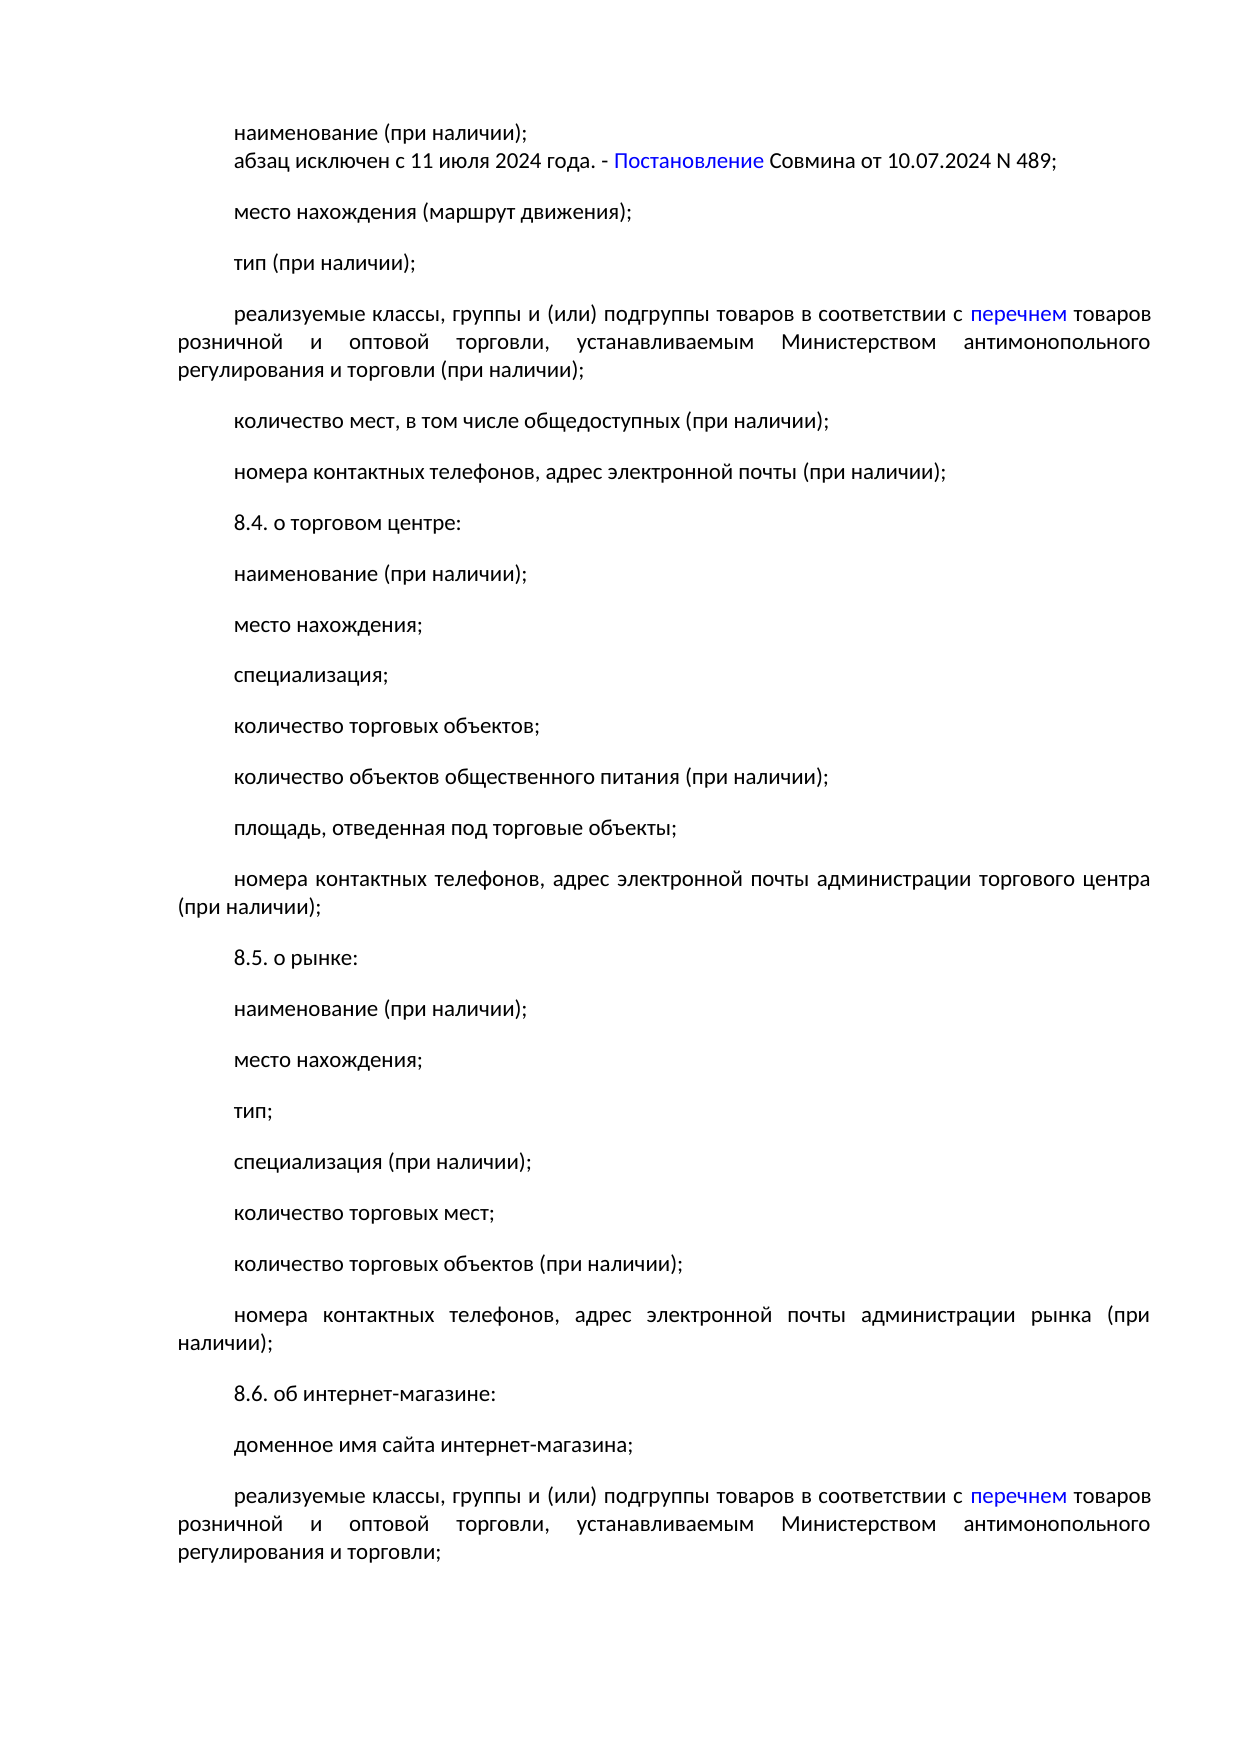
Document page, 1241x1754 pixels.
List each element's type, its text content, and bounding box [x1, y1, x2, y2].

text место нахождения; [177, 610, 1152, 638]
text площадь, отведенная под торговые объекты; [177, 813, 1152, 841]
text наименование (при наличии); [177, 994, 1152, 1022]
text номера контактных телефонов, адрес электронной почты администрации торгового центра (при наличии); [177, 864, 1152, 920]
text место нахождения (маршрут движения); [177, 197, 1152, 225]
text количество мест, в том числе общедоступных (при наличии); [177, 406, 1152, 434]
text 8.5. о рынке: [177, 943, 1152, 971]
text 8.6. об интернет-магазине: [177, 1379, 1152, 1407]
text доменное имя сайта интернет-магазина; [177, 1430, 1152, 1458]
text наименование (при наличии); [177, 118, 1152, 146]
text номера контактных телефонов, адрес электронной почты (при наличии); [177, 457, 1152, 485]
text специализация (при наличии); [177, 1147, 1152, 1175]
text реализуемые классы, группы и (или) подгруппы товаров в соответствии с перечнем товаров розничной и оптовой торговли, устанавливаемым Министерством антимонопольного регулирования и торговли (при наличии); [177, 299, 1152, 383]
text количество торговых объектов (при наличии); [177, 1249, 1152, 1277]
text 8.4. о торговом центре: [177, 508, 1152, 536]
text количество объектов общественного питания (при наличии); [177, 762, 1152, 791]
text тип; [177, 1096, 1152, 1124]
text специализация; [177, 661, 1152, 689]
text количество торговых мест; [177, 1198, 1152, 1226]
text абзац исключен с 11 июля 2024 года. - Постановление Совмина от 10.07.2024 N 489; [177, 146, 1152, 174]
text номера контактных телефонов, адрес электронной почты администрации рынка (при наличии); [177, 1300, 1152, 1356]
text тип (при наличии); [177, 248, 1152, 276]
text наименование (при наличии); [177, 559, 1152, 587]
text количество торговых объектов; [177, 712, 1152, 739]
text место нахождения; [177, 1045, 1152, 1073]
